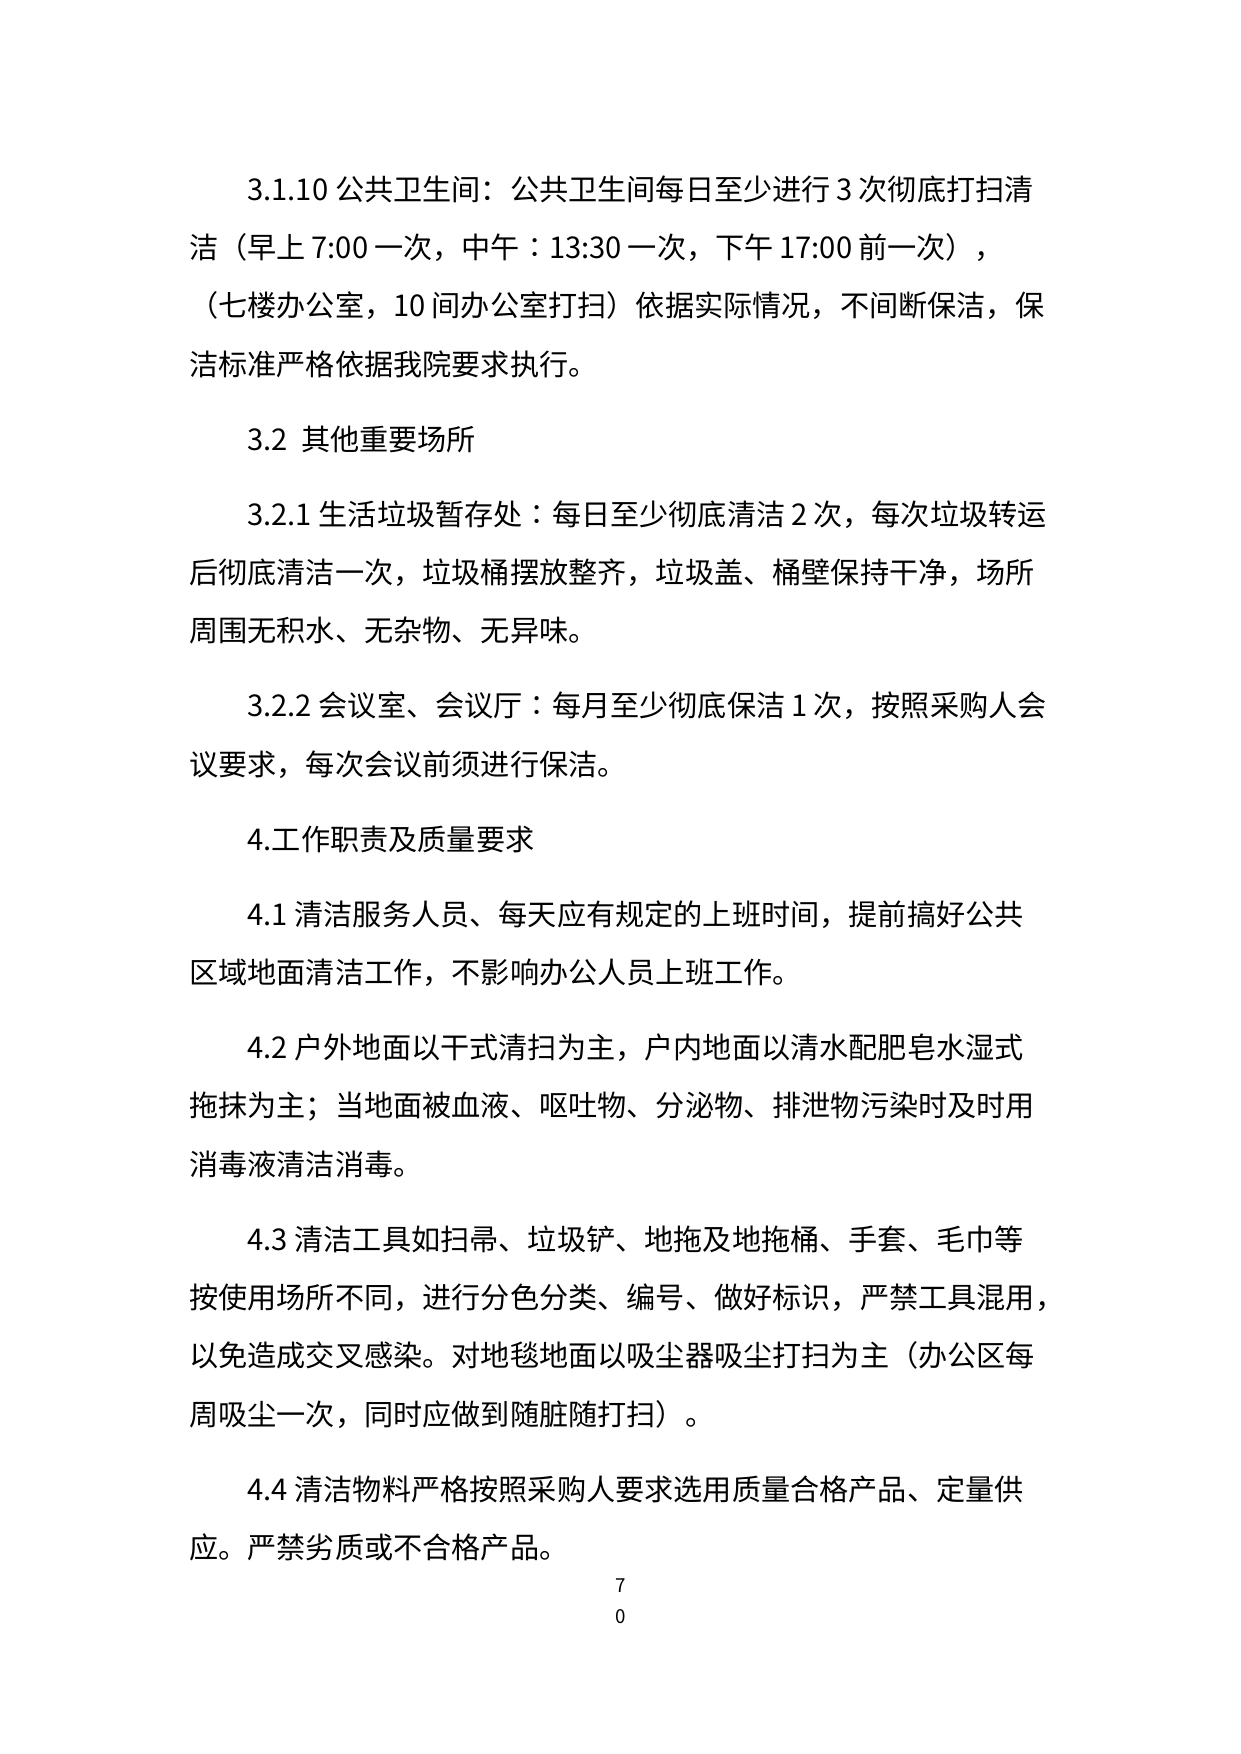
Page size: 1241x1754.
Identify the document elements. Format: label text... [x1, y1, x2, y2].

text 3.2.2 会议室、会议厅∶每月至少彻底保洁1次，按照采购人会议要求，每次会议前须进行保洁。 [189, 670, 1051, 787]
text 3.2 其他重要场所 [189, 403, 1051, 462]
text 4.3 清洁工具如扫帚、垃圾铲、地拖及地拖桶、手套、毛巾等按使用场所不同，进行分色分类、编号、做好标识，严禁工具混用，以免造成交叉感染。对地毯地面以吸尘器吸尘打扫为主（办公区每周吸尘一次，同时应做到随脏随打扫）。 [189, 1203, 1051, 1437]
text 3.1.10 公共卫生间：公共卫生间每日至少进行3次彻底打扫清洁（早上7:00一次，中午∶13:30一次，下午17:00前一次），（七楼办公室，10间办公室打扫）依据实际情况，不间断保洁，保洁标准严格依据我院要求执行。 [189, 153, 1051, 387]
text 4.2 户外地面以干式清扫为主，户内地面以清水配肥皂水湿式拖抹为主；当地面被血液、呕吐物、分泌物、排泄物污染时及时用消毒液清洁消毒。 [189, 1012, 1051, 1187]
text 4.1 清洁服务人员、每天应有规定的上班时间，提前搞好公共区域地面清洁工作，不影响办公人员上班工作。 [189, 878, 1051, 995]
text 4.4 清洁物料严格按照采购人要求选用质量合格产品、定量供应。严禁劣质或不合格产品。 [189, 1453, 1051, 1570]
text 4.工作职责及质量要求 [189, 803, 1051, 862]
text 3.2.1 生活垃圾暂存处∶每日至少彻底清洁2次，每次垃圾转运后彻底清洁一次，垃圾桶摆放整齐，垃圾盖、桶壁保持干净，场所周围无积水、无杂物、无异味。 [189, 478, 1051, 653]
